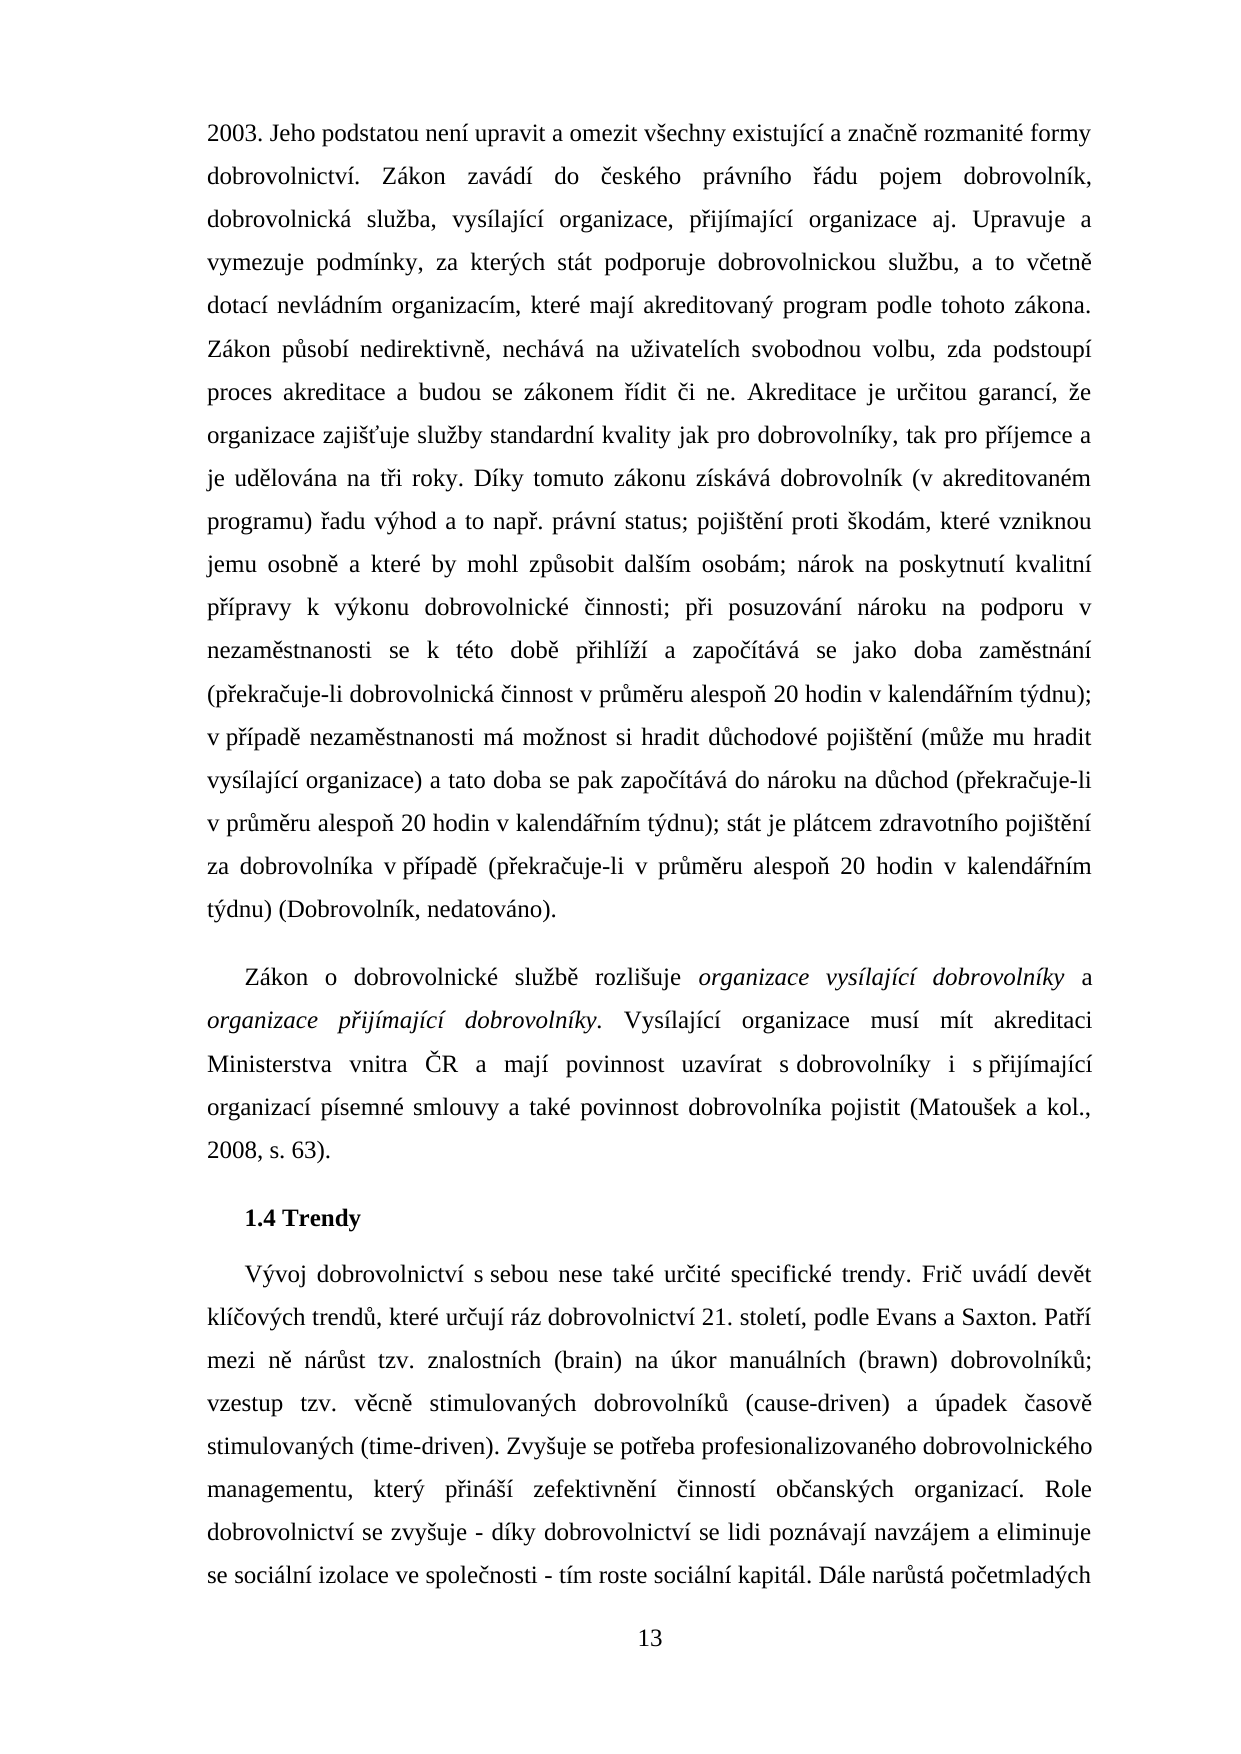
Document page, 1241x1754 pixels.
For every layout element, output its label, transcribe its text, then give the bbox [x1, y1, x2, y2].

subtitle Trendy [244, 1203, 1092, 1232]
text Zákon o dobrovolnické službě rozlišuje organizace vysílající dobrovolníky a organizace přijímající dobrovolníky. Vysílající organizace musí mít akreditaci Ministerstva vnitra ČR a mají povinnost uzavírat s dobrovolníky i s přijímající organizací písemné smlouvy a také povinnost dobrovolníka pojistit (Matoušek a kol., 2008, s. 63). [207, 962, 1092, 1164]
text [207, 1259, 1092, 1589]
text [207, 118, 1092, 923]
